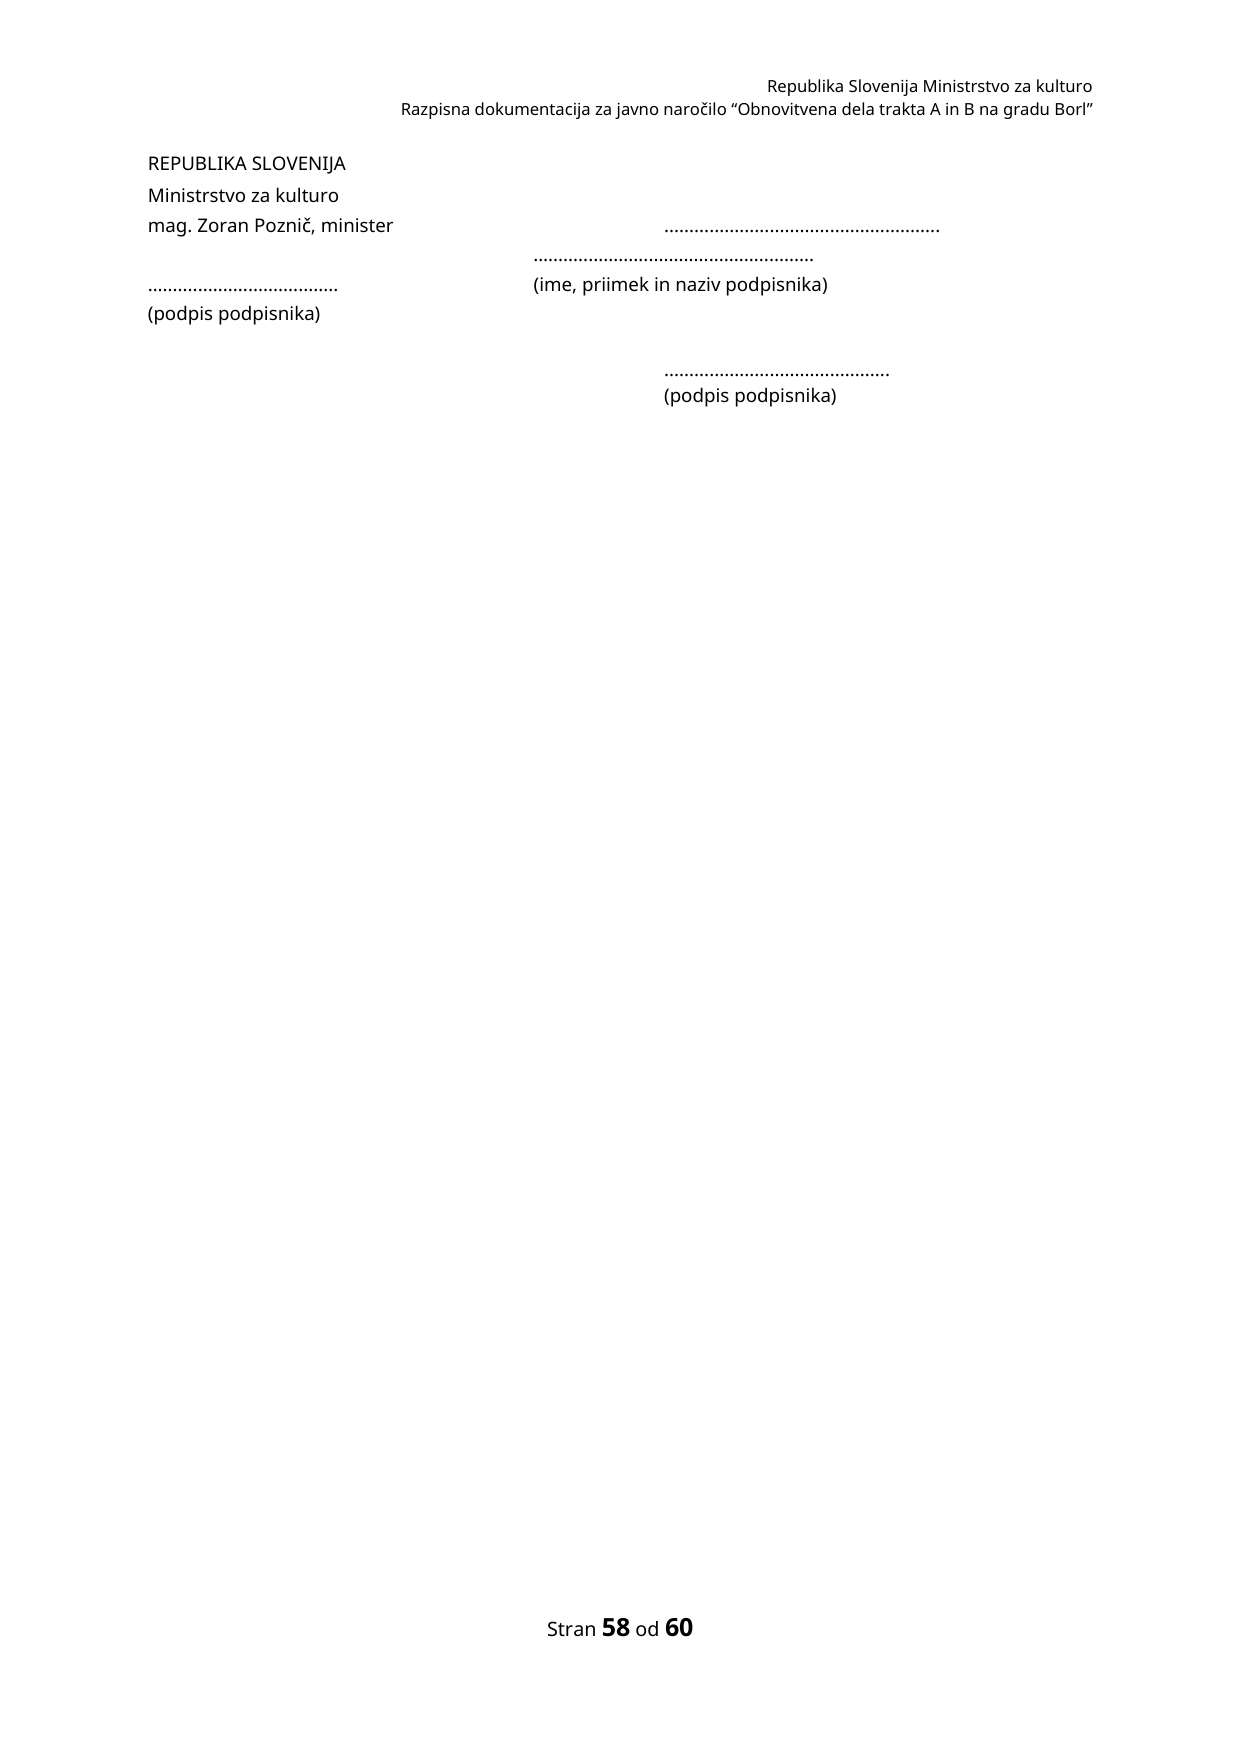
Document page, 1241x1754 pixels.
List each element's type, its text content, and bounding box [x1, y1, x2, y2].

text REPUBLIKA SLOVENIJA [148, 148, 1093, 176]
text ............................................. (podpis podpisnika) [664, 329, 1093, 407]
text …..................................................... [148, 242, 1093, 267]
text mag. Zoran Poznič, minister ....................................................... [148, 212, 1093, 238]
text …................................... (ime, priimek in naziv podpisnika) [148, 271, 1093, 296]
text (podpis podpisnika) [148, 300, 1093, 326]
text Ministrstvo za kulturo [148, 180, 1093, 208]
